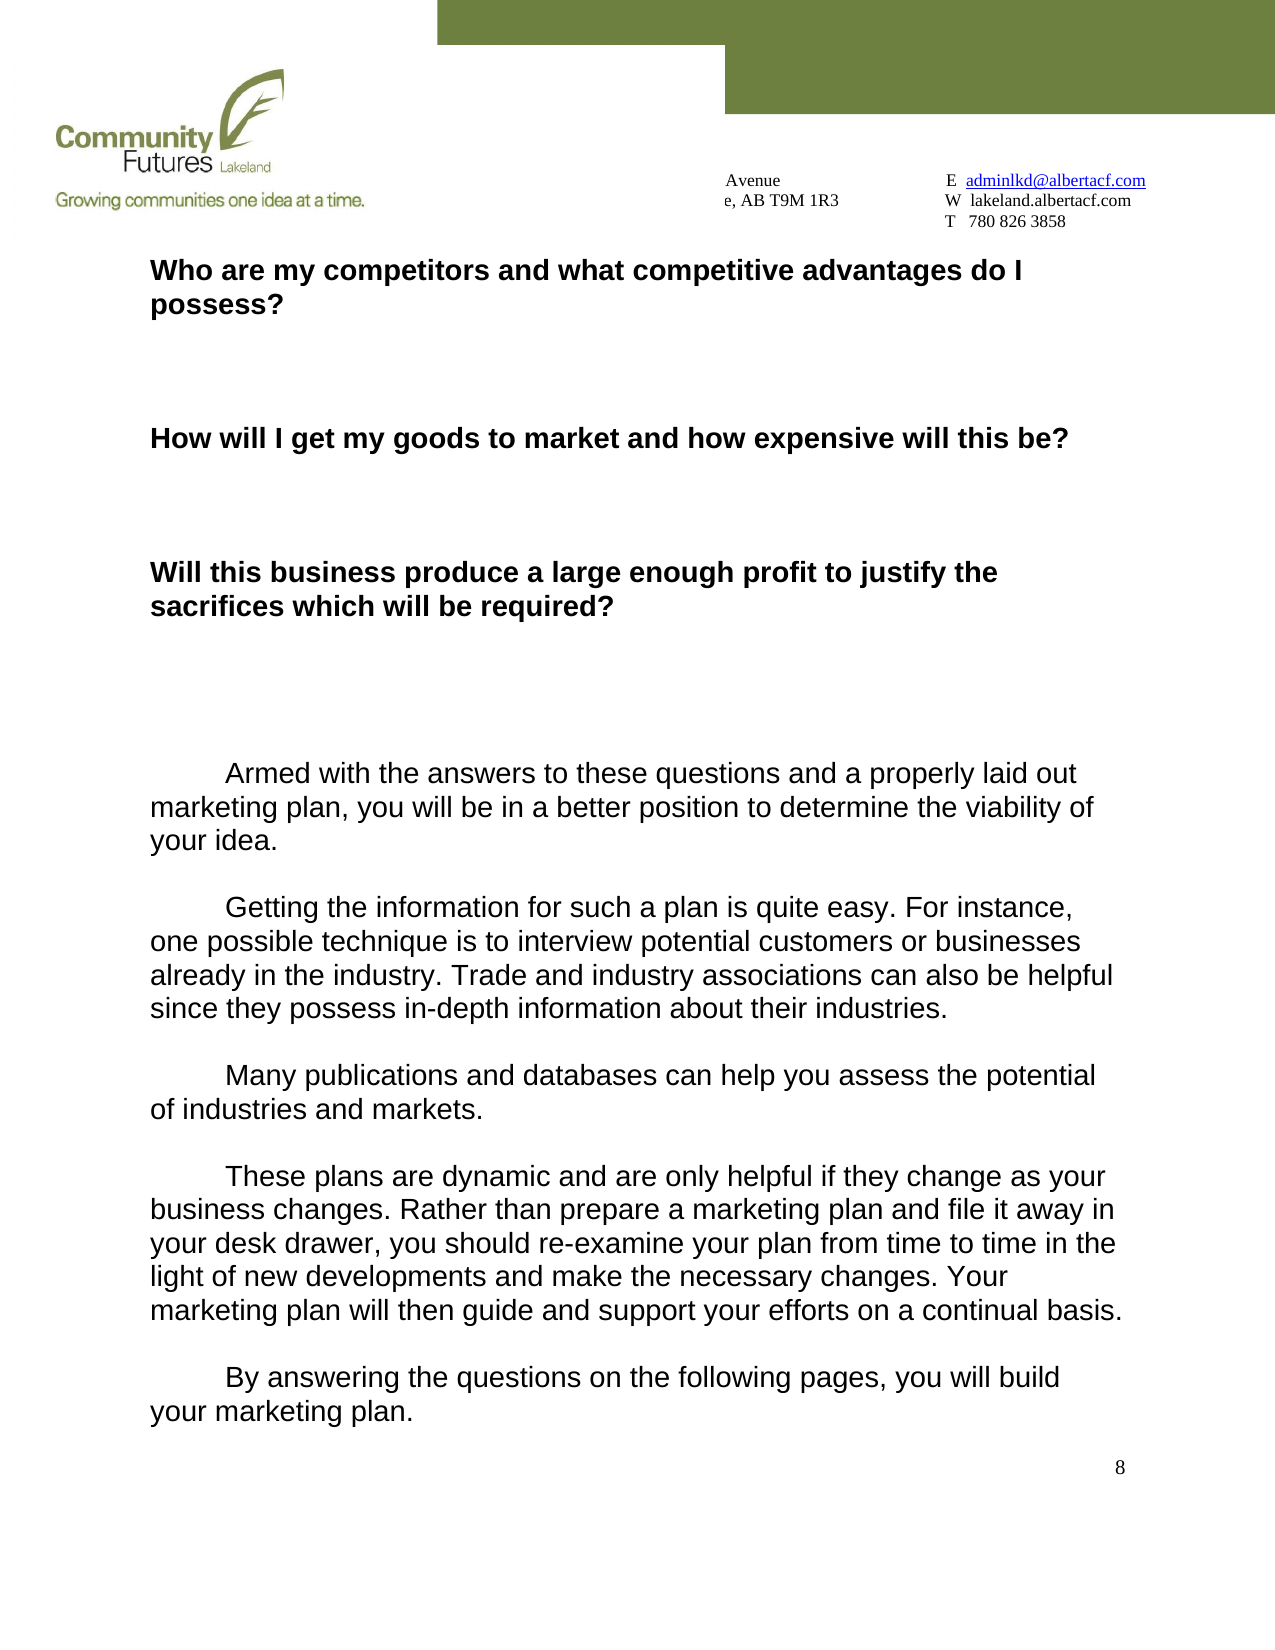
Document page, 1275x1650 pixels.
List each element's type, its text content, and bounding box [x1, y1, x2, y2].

text Getting the information for such a plan is quite easy. For instance, one possible technique is to interview potential customers or businesses already in the industry. Trade and industry associations can also be helpful since they possess in-depth information about their industries. [150, 890, 1125, 1024]
text Who are my competitors and what competitive advantages do I possess? [150, 253, 1125, 320]
picture [12, 45, 729, 246]
text By answering the questions on the following pages, you will build your marketing plan. [150, 1360, 1125, 1427]
text These plans are dynamic and are only helpful if they change as your business changes. Rather than prepare a marketing plan and file it away in your desk drawer, you should re-examine your plan from time to time in the light of new developments and make the necessary changes. Your marketing plan will then guide and support your efforts on a continual basis. [150, 1159, 1125, 1326]
text Many publications and databases can help you assess the potential of industries and markets. [150, 1058, 1125, 1125]
text How will I get my goods to market and how expensive will this be? [150, 421, 1125, 454]
text Armed with the answers to these questions and a properly laid out marketing plan, you will be in a better position to determine the viability of your idea. [150, 756, 1125, 857]
text Will this business produce a large enough profit to justify the sacrifices which will be required? [150, 555, 1125, 622]
